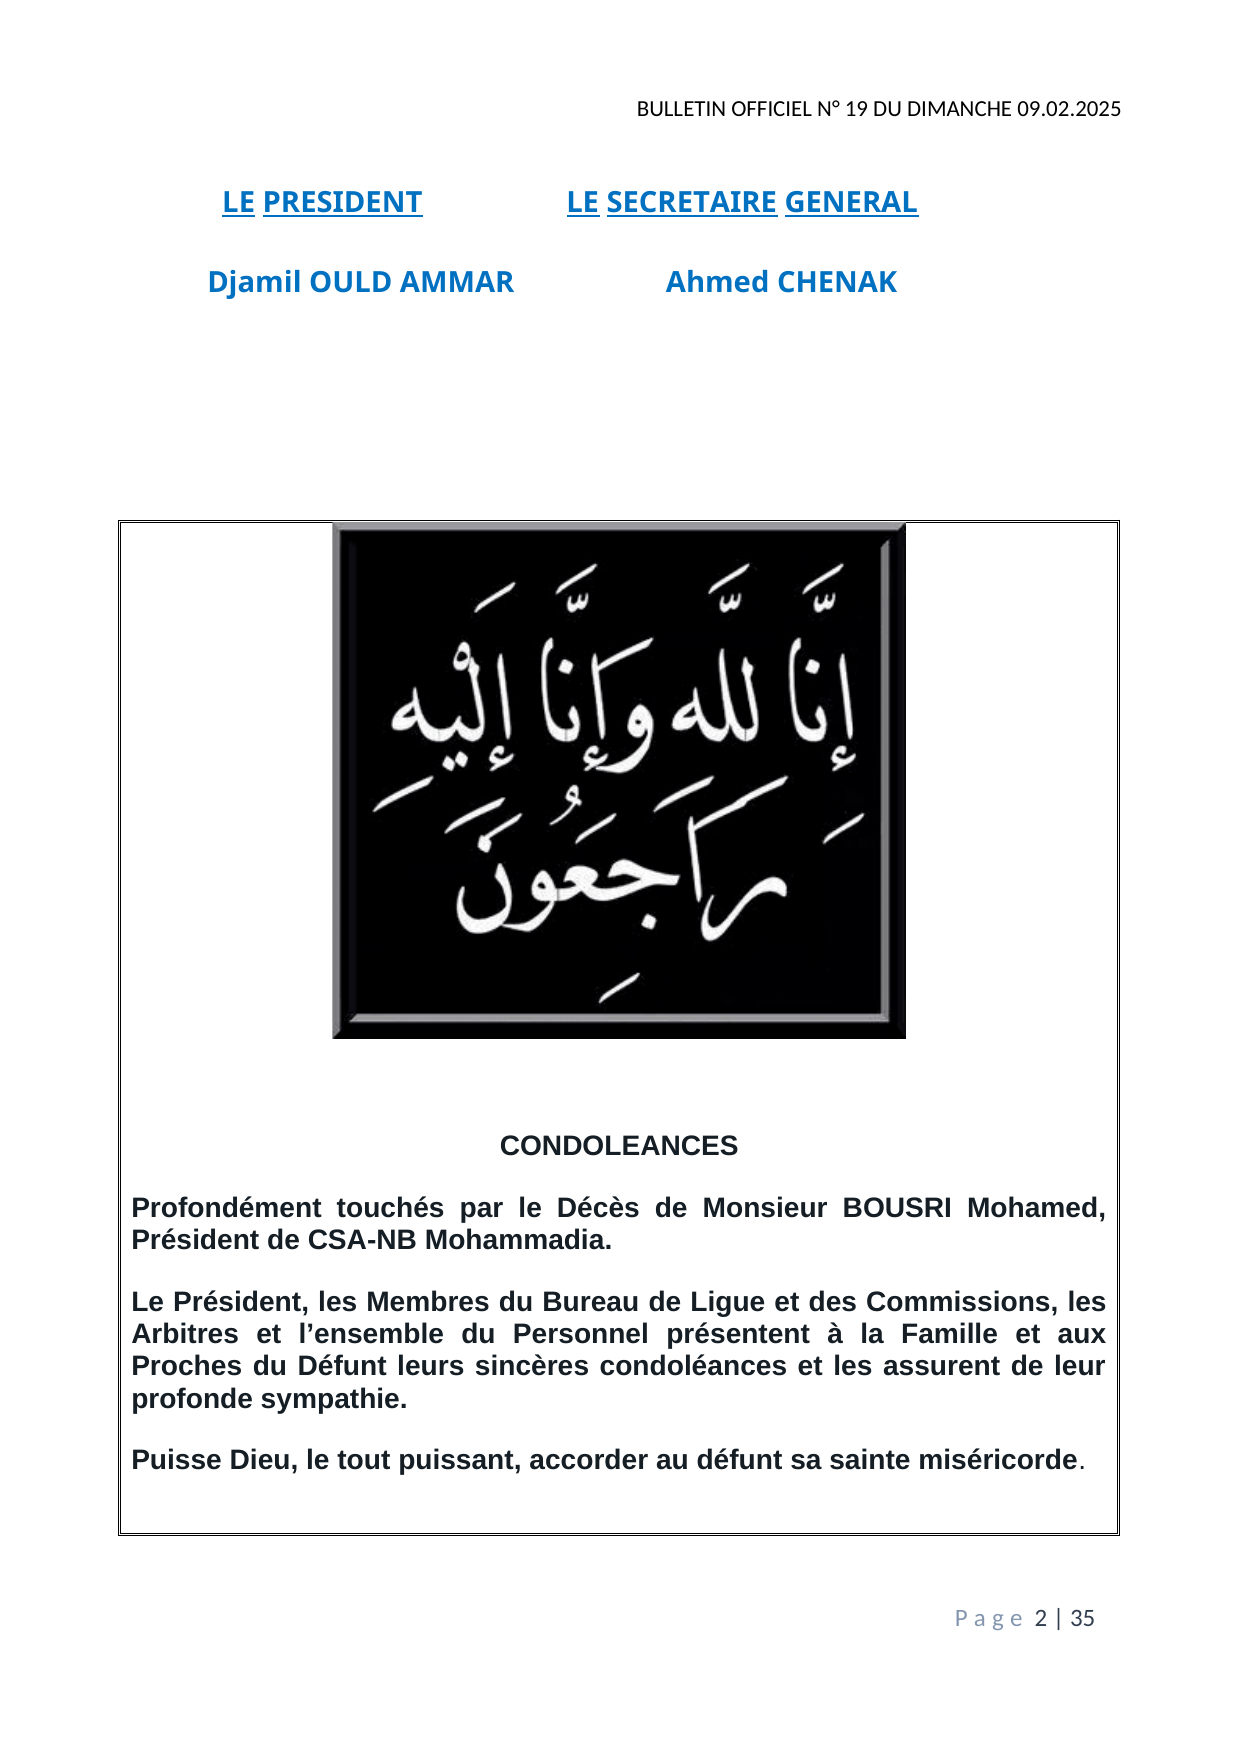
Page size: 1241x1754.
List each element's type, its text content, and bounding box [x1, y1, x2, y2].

picture [332, 522, 906, 1039]
text LE PRESIDENT LE SECRETAIRE GENERAL [192, 182, 1122, 221]
table_header CONDOLEANCES Profondément touchés par le Décès de Monsieur BOUSRI Mohamed, Président de CSA-NB Mohammadia. Le Président, les Membres du Bureau de Ligue et des Commissions, les Arbitres et l’ensemble du Personnel présentent à la Famille et aux Proches du Défunt leurs sincères condoléances et les assurent de leur profonde sympathie. Puisse Dieu, le tout puissant, accorder au défunt sa sainte miséricorde. [121, 523, 1117, 1533]
text Djamil OULD AMMAR Ahmed CHENAK [192, 261, 1122, 301]
